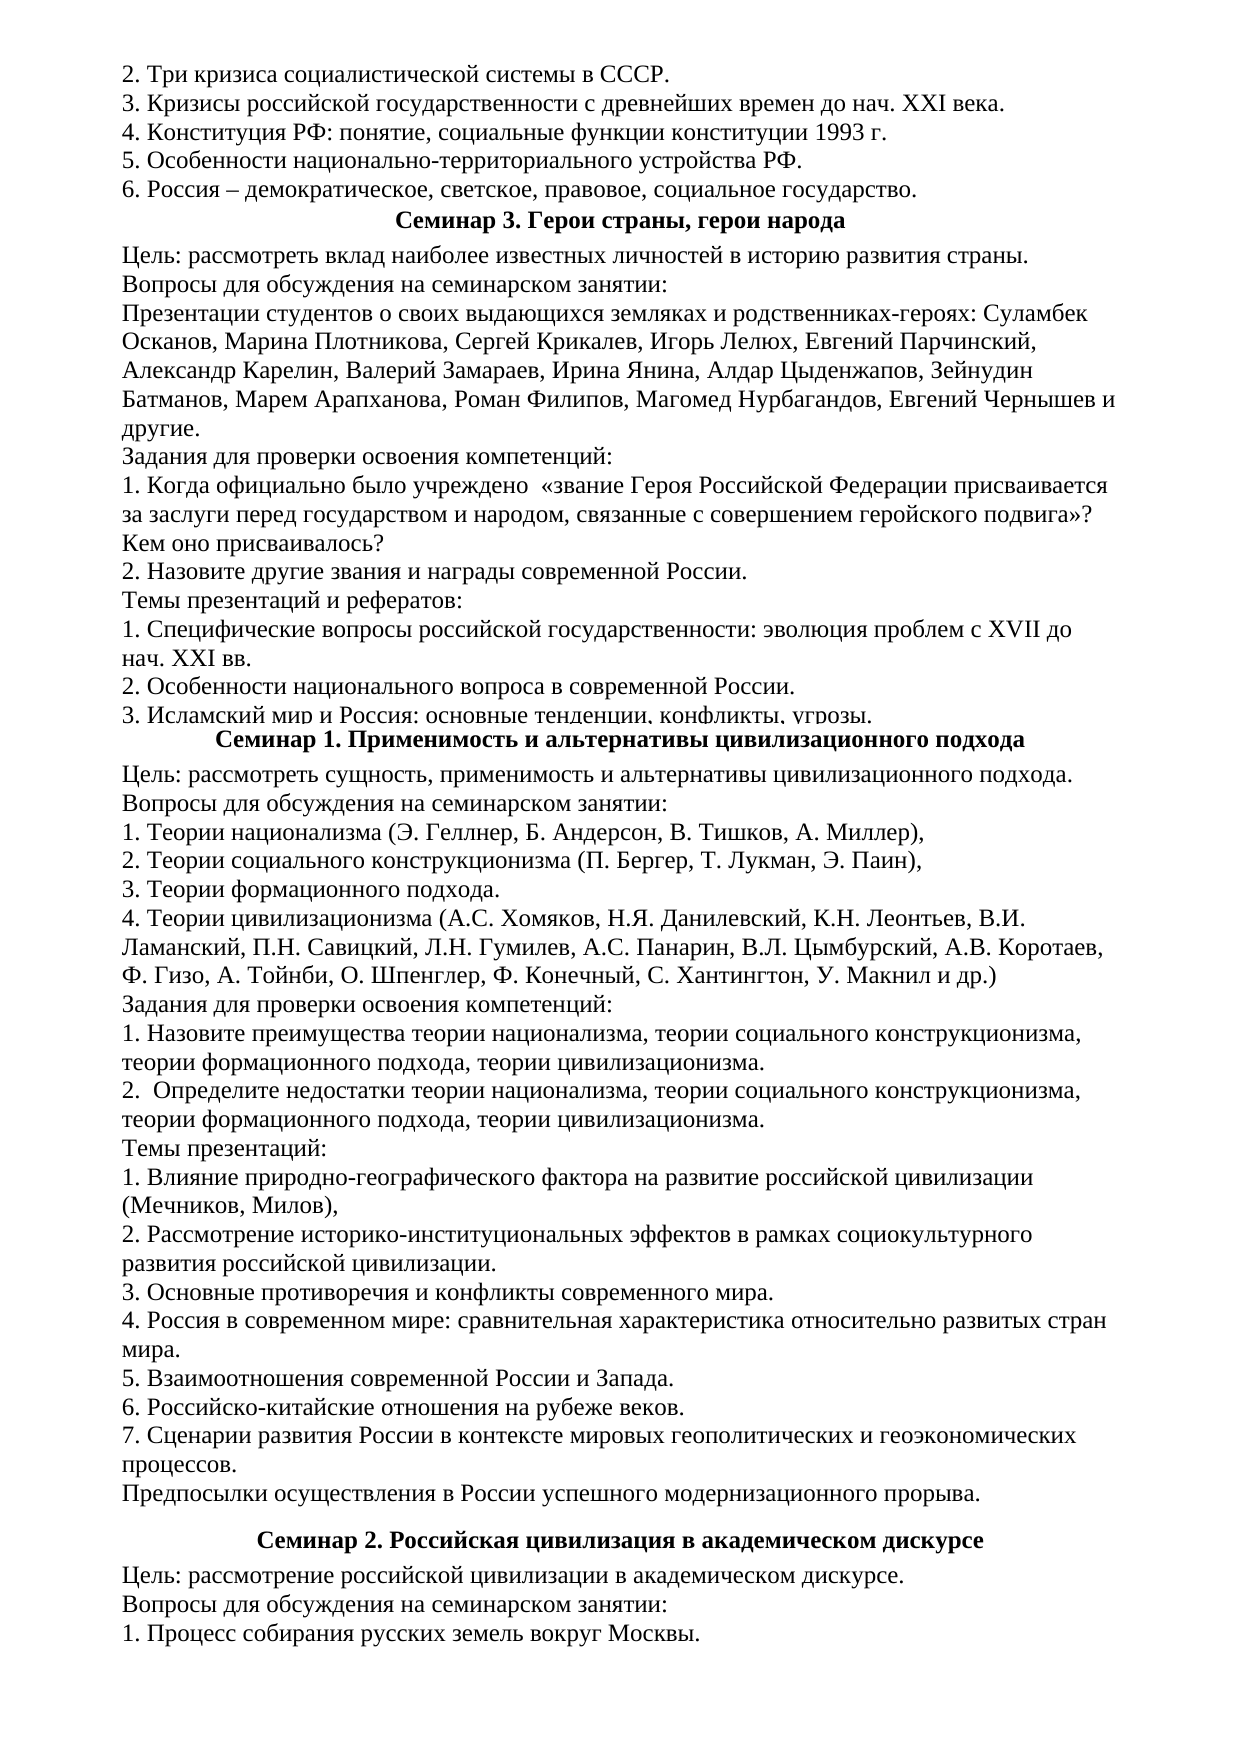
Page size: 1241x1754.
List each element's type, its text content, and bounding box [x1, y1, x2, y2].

table_cell Цель: рассмотрение российской цивилизации в академическом дискурсе. Вопросы для обсуждения на семинарском занятии: 1. Процесс собирания русских земель вокруг Москвы. [118, 1560, 1122, 1662]
table_cell Цель: рассмотреть сущность, применимость и альтернативы цивилизационного подхода. Вопросы для обсуждения на семинарском занятии: 1. Теории национализма (Э. Геллнер, Б. Андерсон, В. Тишков, А. Миллер), 2. Теории социального конструкционизма (П. Бергер, Т. Лукман, Э. Паин), 3. Теории формационного подхода. 4. Теории цивилизационизма (А.С. Хомяков, Н.Я. Данилевский, К.Н. Леонтьев, В.И. Ламанский, П.Н. Савицкий, Л.Н. Гумилев, А.С. Панарин, В.Л. Цымбурский, А.В. Коротаев, Ф. Гизо, А. Тойнби, О. Шпенглер, Ф. Конечный, C. Хантингтон, У. Макнил и др.) Задания для проверки освоения компетенций: 1. Назовите преимущества теории национализма, теории социального конструкционизма, теории формационного подхода, теории цивилизационизма. 2. Определите недостатки теории национализма, теории социального конструкционизма, теории формационного подхода, теории цивилизационизма. Темы презентаций: 1. Влияние природно-географического фактора на развитие российской цивилизации (Мечников, Милов), 2. Рассмотрение историко-институциональных эффектов в рамках социокультурного развития российской цивилизации. 3. Основные противоречия и конфликты современного мира. 4. Россия в современном мире: сравнительная характеристика относительно развитых стран мира. 5. Взаимоотношения современной России и Запада. 6. Российско-китайские отношения на рубеже веков. 7. Сценарии развития России в контексте мировых геополитических и геоэкономических процессов. Предпосылки осуществления в России успешного модернизационного прорыва. [118, 759, 1122, 1524]
table_cell Семинар 2. Российская цивилизация в академическом дискурсе [118, 1525, 1122, 1558]
table_cell Цель: рассмотреть вклад наиболее известных личностей в историю развития страны. Вопросы для обсуждения на семинарском занятии: Презентации студентов о своих выдающихся земляках и родственниках-героях: Суламбек Осканов, Марина Плотникова, Сергей Крикалев, Игорь Лелюх, Евгений Парчинский, Александр Карелин, Валерий Замараев, Ирина Янина, Алдар Цыденжапов, Зейнудин Батманов, Марем Арапханова, Роман Филипов, Магомед Нурбагандов, Евгений Чернышев и другие. Задания для проверки освоения компетенций: 1. Когда официально было учреждено «звание Героя Российской Федерации присваивается за заслуги перед государством и народом, связанные с совершением геройского подвига»? Кем оно присваивалось? 2. Назовите другие звания и награды современной России. Темы презентаций и рефератов: 1. Специфические вопросы российской государственности: эволюция проблем с XVII до нач. XXI вв. 2. Особенности национального вопроса в современной России. 3. Исламский мир и Россия: основные тенденции, конфликты, угрозы. [118, 240, 1122, 724]
table_cell Семинар 1. Применимость и альтернативы цивилизационного подхода [118, 725, 1122, 757]
table_header 2. Три кризиса социалистической системы в СССР. 3. Кризисы российской государственности с древнейших времен до нач. XXI века. 4. Конституция РФ: понятие, социальные функции конституции 1993 г. 5. Особенности национально-территориального устройства РФ. 6. Россия – демократическое, светское, правовое, социальное государство. [118, 59, 1122, 204]
table_cell Семинар 3. Герои страны, герои народа [118, 205, 1122, 238]
